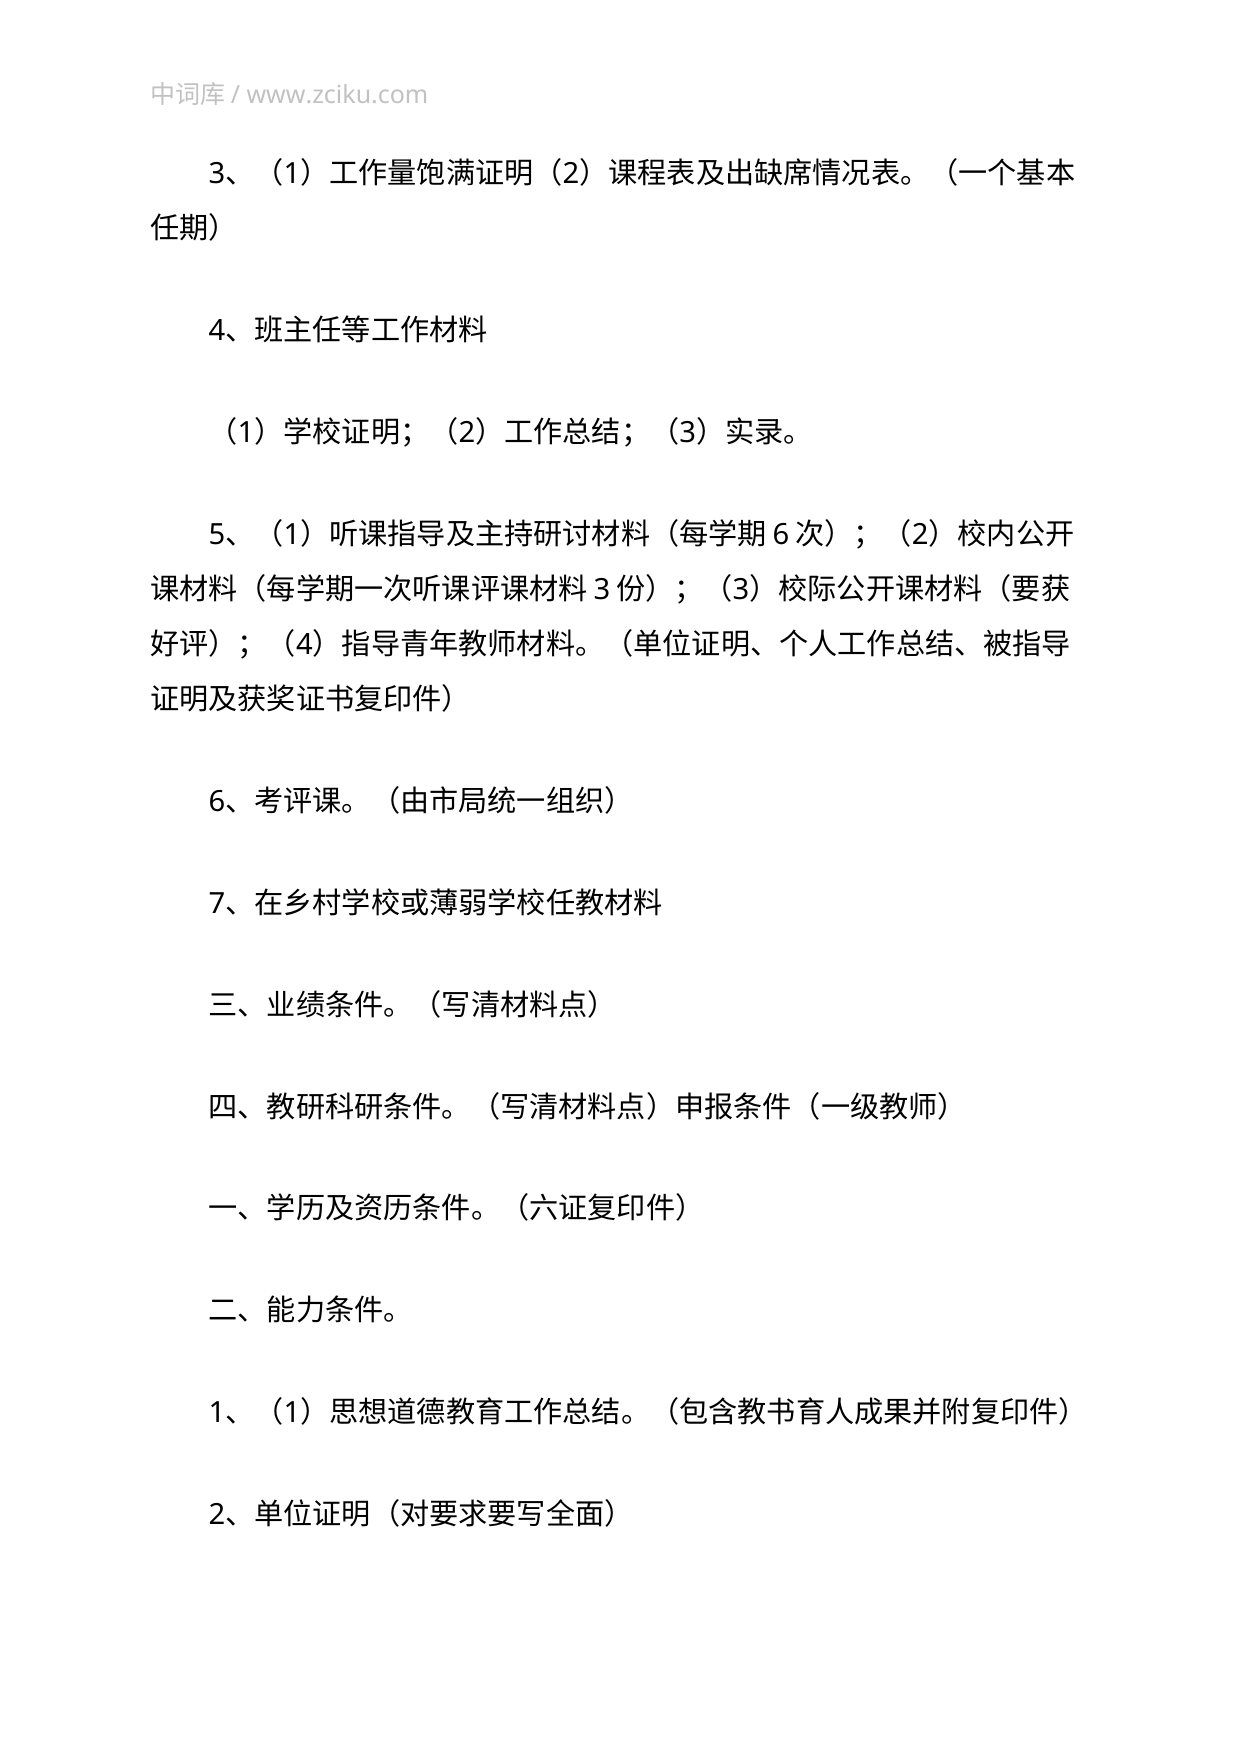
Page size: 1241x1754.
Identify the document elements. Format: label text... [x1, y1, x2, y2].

text 三、业绩条件。（写清材料点） [150, 981, 1090, 1024]
text 6、考评课。（由市局统一组织） [150, 777, 1090, 820]
text （1）学校证明；（2）工作总结；（3）实录。 [150, 409, 1090, 451]
text 7、在乡村学校或薄弱学校任教材料 [150, 879, 1090, 922]
text 1、（1）思想道德教育工作总结。（包含教书育人成果并附复印件） [150, 1388, 1090, 1431]
text 4、班主任等工作材料 [150, 307, 1090, 349]
text 一、学历及资历条件。（六证复印件） [150, 1185, 1090, 1227]
text 四、教研科研条件。（写清材料点）申报条件（一级教师） [150, 1083, 1090, 1126]
text 5、（1）听课指导及主持研讨材料（每学期6次）；（2）校内公开课材料（每学期一次听课评课材料3份）；（3）校际公开课材料（要获好评）；（4）指导青年教师材料。（单位证明、个人工作总结、被指导证明及获奖证书复印件） [150, 511, 1090, 718]
text 2、单位证明（对要求要写全面） [150, 1491, 1090, 1533]
text 二、能力条件。 [150, 1287, 1090, 1329]
text 3、（1）工作量饱满证明（2）课程表及出缺席情况表。（一个基本任期） [150, 150, 1090, 247]
